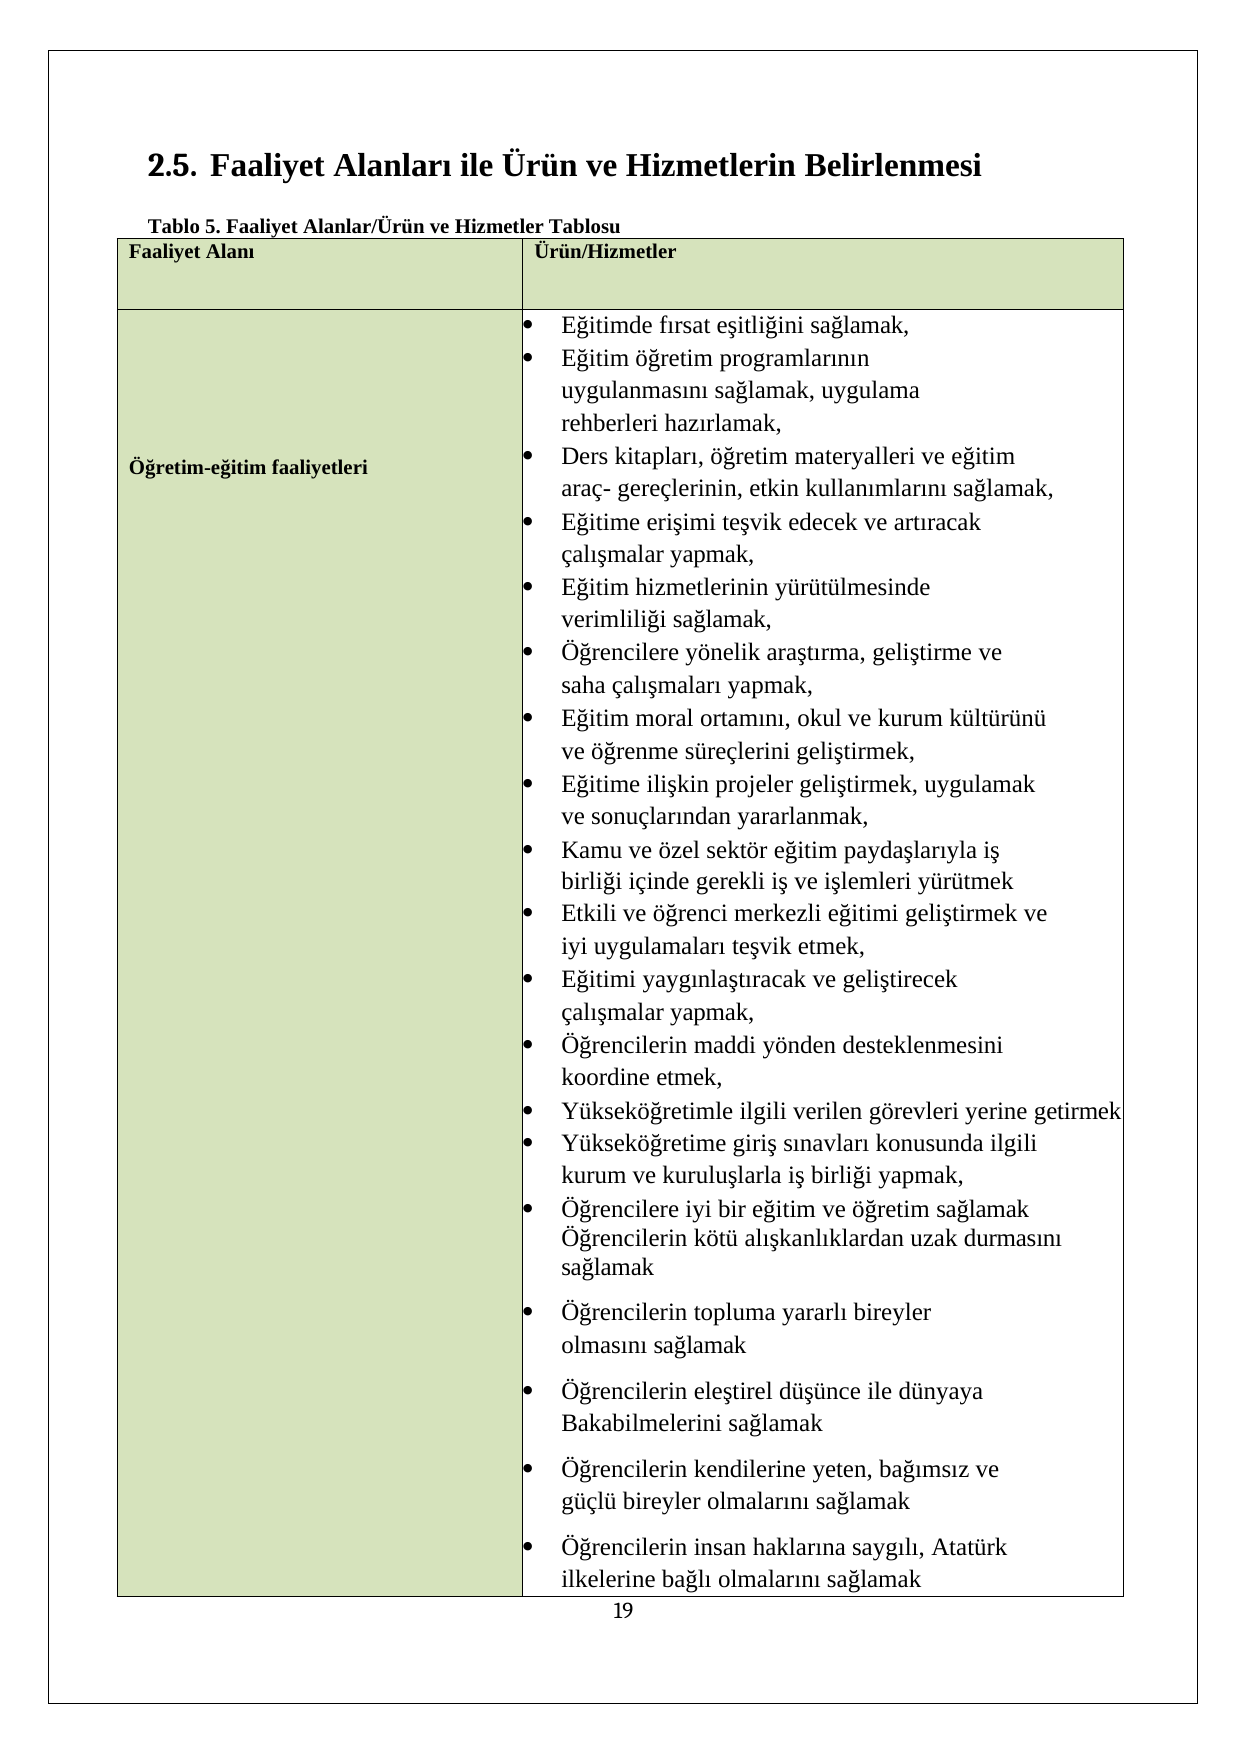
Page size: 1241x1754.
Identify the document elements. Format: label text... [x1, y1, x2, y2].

table_cell Öğretim-eğitim faaliyetleri [118, 310, 522, 1596]
table_header Faaliyet Alanı [118, 239, 522, 309]
text Tablo 5. Faaliyet Alanlar/Ürün ve Hizmetler Tablosu [148, 214, 1197, 238]
table_header Ürün/Hizmetler [523, 239, 1123, 309]
subtitle Faaliyet Alanları ile Ürün ve Hizmetlerin Belirlenmesi [148, 146, 1197, 185]
table_cell Eğitimde fırsat eşitliğini sağlamak, Eğitim öğretim programlarının uygulanmasını sağlamak, uygulama rehberleri hazırlamak, Ders kitapları, öğretim materyalleri ve eğitim araç- gereçlerinin, etkin kullanımlarını sağlamak, Eğitime erişimi teşvik edecek ve artıracak çalışmalar yapmak, Eğitim hizmetlerinin yürütülmesinde verimliliği sağlamak, Öğrencilere yönelik araştırma, geliştirme ve saha çalışmaları yapmak, Eğitim moral ortamını, okul ve kurum kültürünü ve öğrenme süreçlerini geliştirmek, Eğitime ilişkin projeler geliştirmek, uygulamak ve sonuçlarından yararlanmak, Kamu ve özel sektör eğitim paydaşlarıyla iş birliği içinde gerekli iş ve işlemleri yürütmek Etkili ve öğrenci merkezli eğitimi geliştirmek ve iyi uygulamaları teşvik etmek, Eğitimi yaygınlaştıracak ve geliştirecek çalışmalar yapmak, Öğrencilerin maddi yönden desteklenmesini koordine etmek, Yükseköğretimle ilgili verilen görevleri yerine getirmek Yükseköğretime giriş sınavları konusunda ilgili kurum ve kuruluşlarla iş birliği yapmak, Öğrencilere iyi bir eğitim ve öğretim sağlamak Öğrencilerin kötü alışkanlıklardan uzak durmasını sağlamak Öğrencilerin topluma yararlı bireyler olmasını sağlamak Öğrencilerin eleştirel düşünce ile dünyaya Bakabilmelerini sağlamak Öğrencilerin kendilerine yeten, bağımsız ve güçlü bireyler olmalarını sağlamak Öğrencilerin insan haklarına saygılı, Atatürk ilkelerine bağlı olmalarını sağlamak [523, 310, 1123, 1596]
